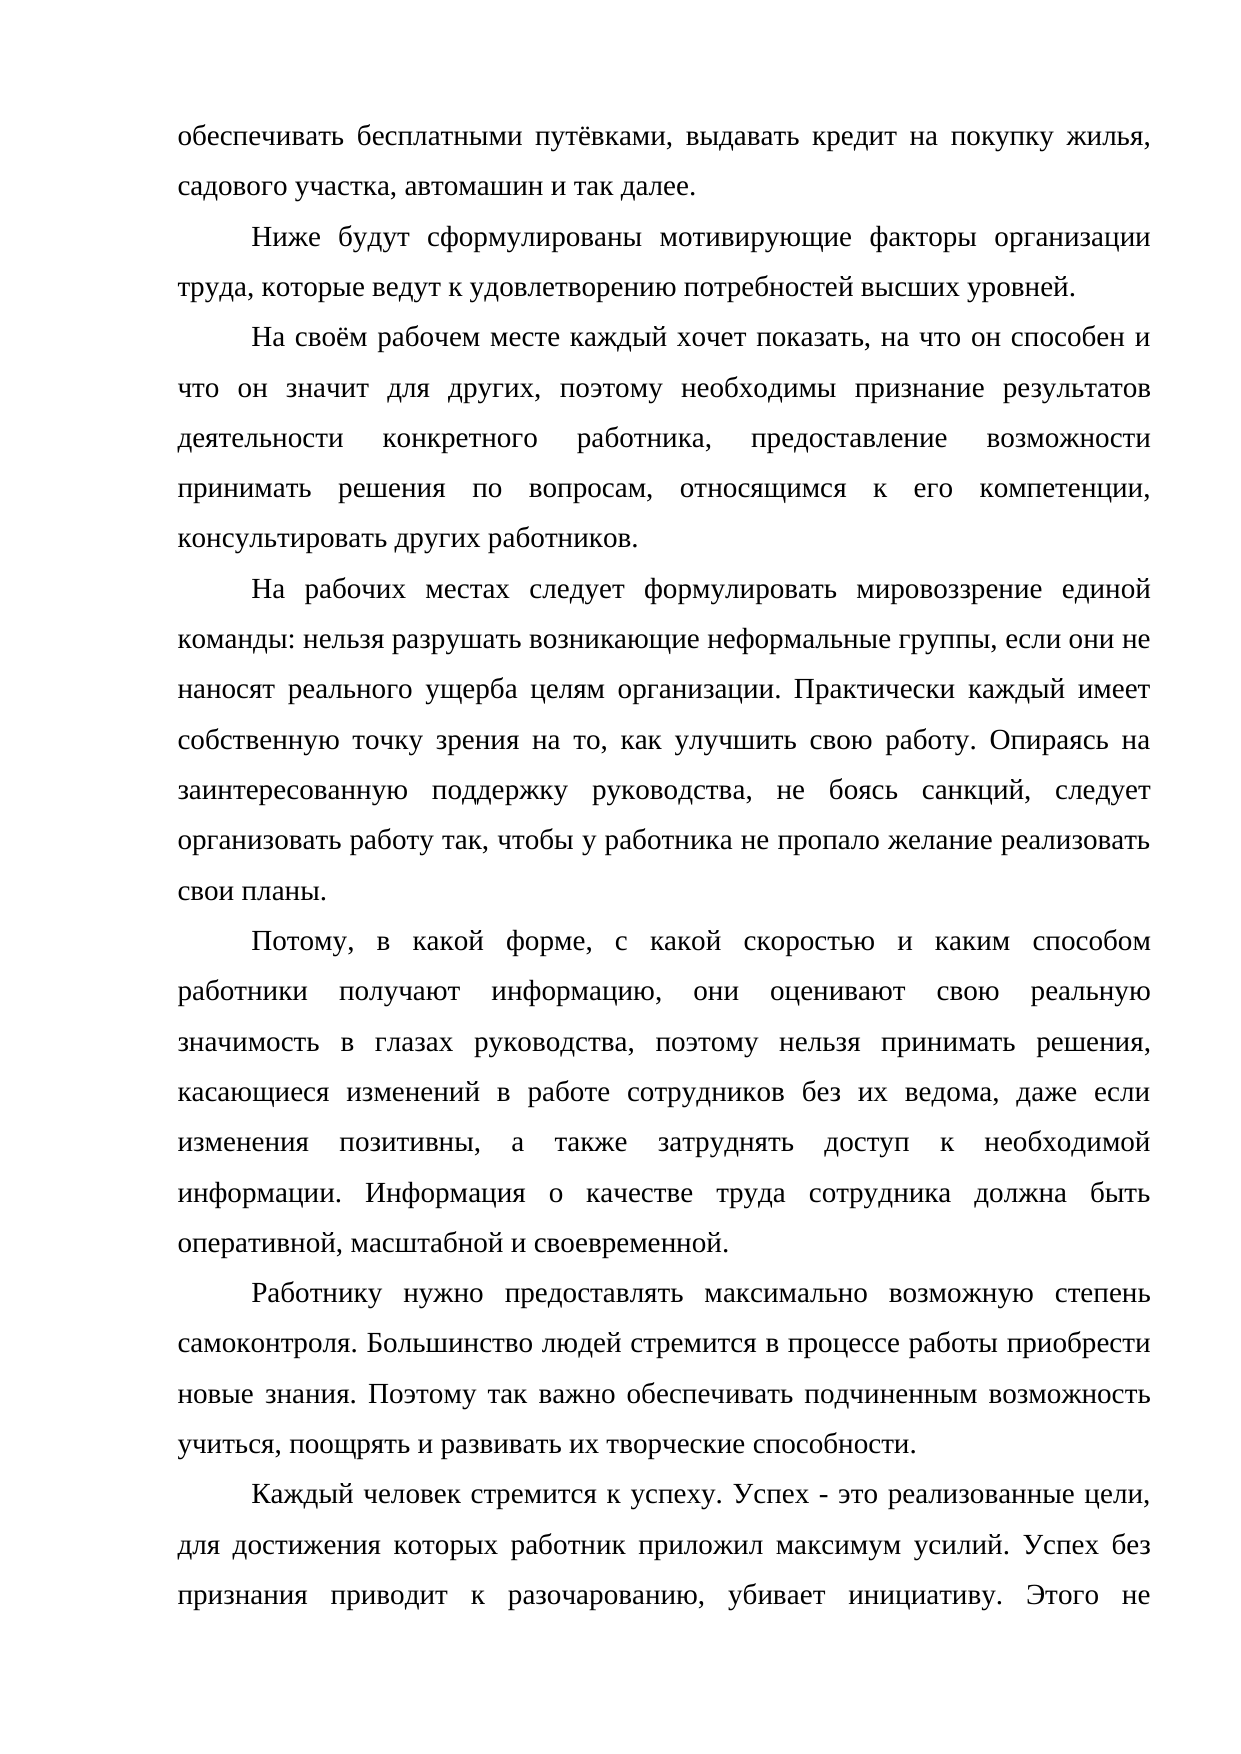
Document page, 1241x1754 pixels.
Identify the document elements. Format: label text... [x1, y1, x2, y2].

text Работнику нужно предоставлять максимально возможную степень самоконтроля. Большинство людей стремится в процессе работы приобрести новые знания. Поэтому так важно обеспечивать подчиненным возможность учиться, поощрять и развивать их творческие способности. [177, 1275, 1152, 1460]
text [177, 1477, 1152, 1611]
text На рабочих местах следует формулировать мировоззрение единой команды: нельзя разрушать возникающие неформальные группы, если они не наносят реального ущерба целям организации. Практически каждый имеет собственную точку зрения на то, как улучшить свою работу. Опираясь на заинтересованную поддержку руководства, не боясь санкций, следует организовать работу так, чтобы у работника не пропало желание реализовать свои планы. [177, 571, 1152, 906]
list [177, 118, 1152, 202]
text Ниже будут сформулированы мотивирующие факторы организации труда, которые ведут к удовлетворению потребностей высших уровней. [177, 219, 1152, 303]
text Потому, в какой форме, с какой скоростью и каким способом работники получают информацию, они оценивают свою реальную значимость в глазах руководства, поэтому нельзя принимать решения, касающиеся изменений в работе сотрудников без их ведома, даже если изменения позитивны, а также затруднять доступ к необходимой информации. Информация о качестве труда сотрудника должна быть оперативной, масштабной и своевременной. [177, 923, 1152, 1258]
text На своём рабочем месте каждый хочет показать, на что он способен и что он значит для других, поэтому необходимы признание результатов деятельности конкретного работника, предоставление возможности принимать решения по вопросам, относящимся к его компетенции, консультировать других работников. [177, 319, 1152, 554]
